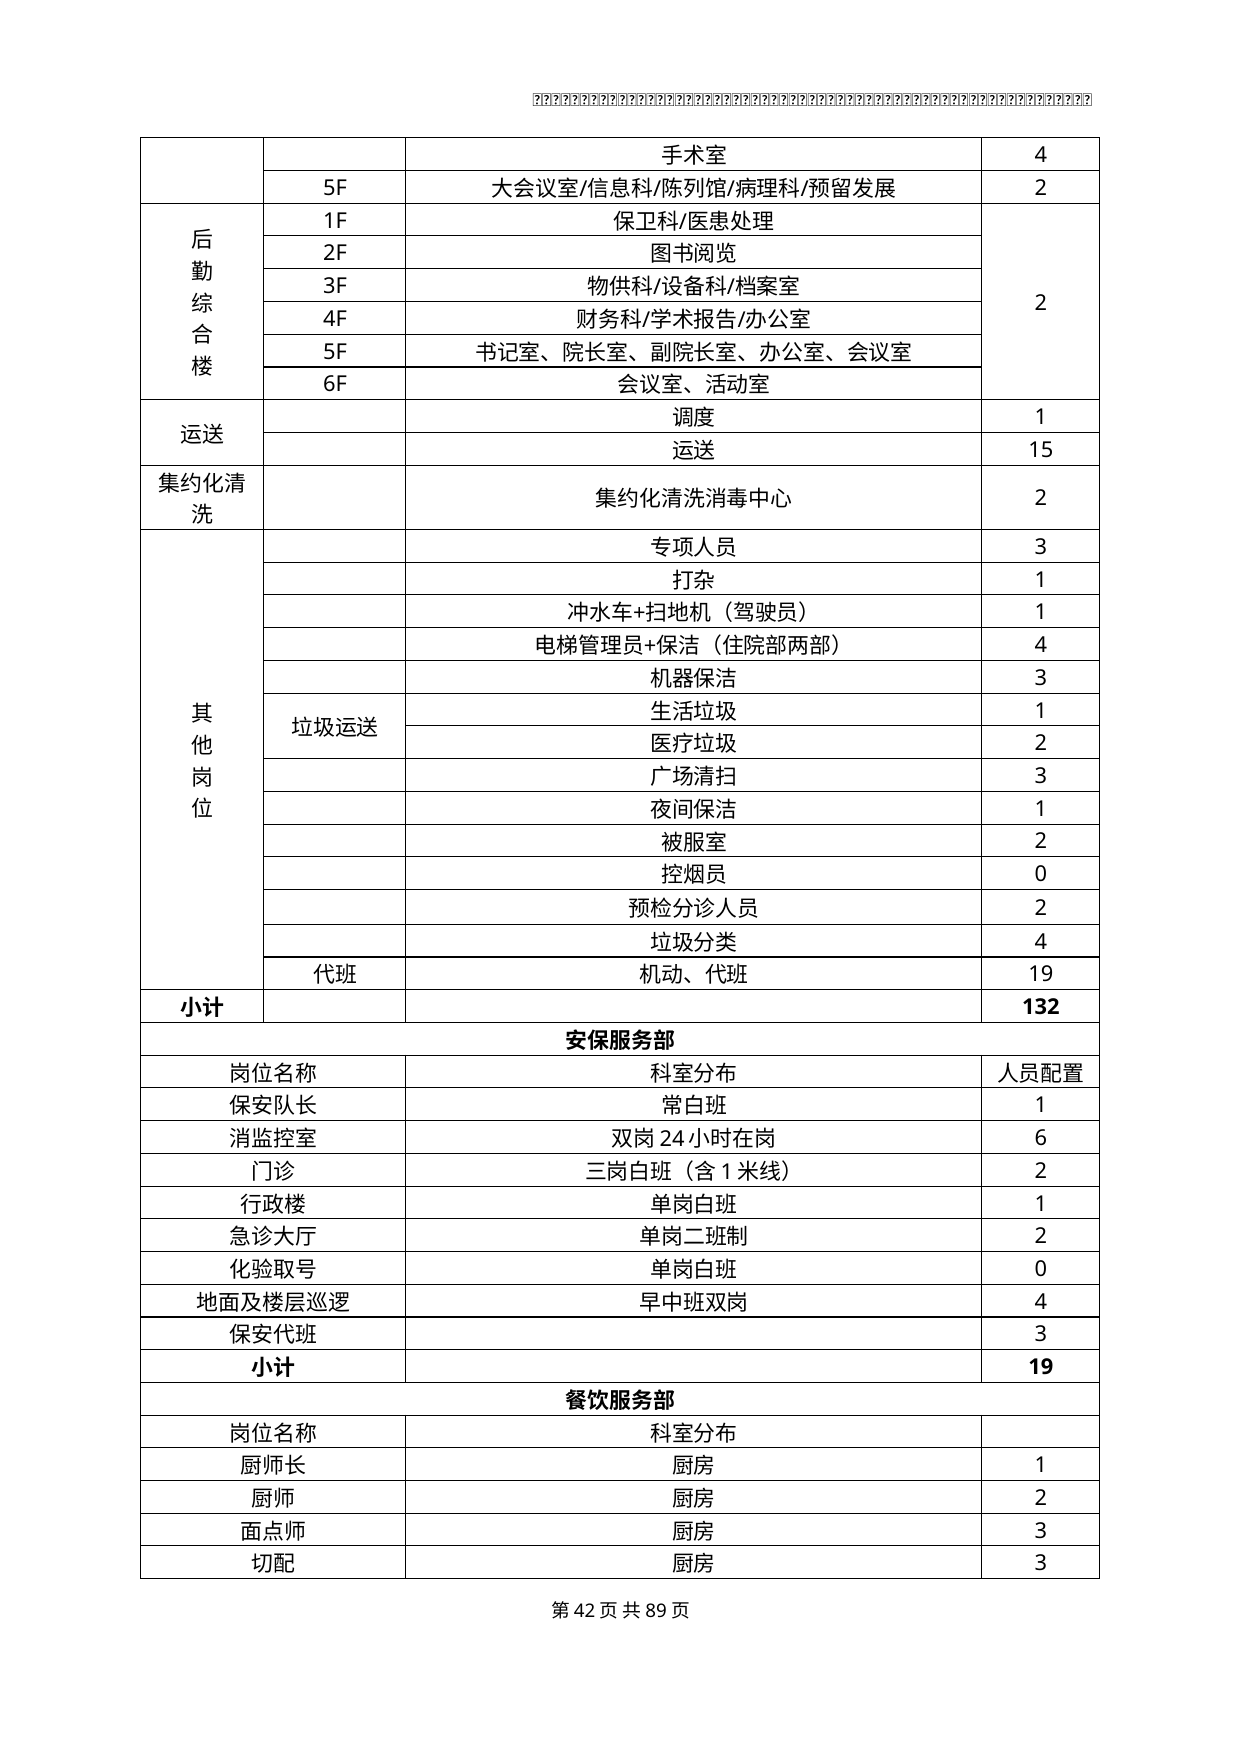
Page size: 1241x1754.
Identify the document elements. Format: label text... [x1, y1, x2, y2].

table_cell 厨房 [406, 1514, 981, 1545]
table_cell 人员配置 [982, 1056, 1099, 1087]
table_cell 6F [264, 368, 405, 399]
table_cell 急诊大厅 [141, 1219, 405, 1251]
table_cell 1 [982, 1448, 1099, 1480]
table_cell 保安队长 [141, 1088, 405, 1120]
table_cell [264, 759, 405, 791]
table_cell 132 [982, 990, 1099, 1022]
table_cell 3F [264, 269, 405, 301]
table_cell 2 [982, 171, 1099, 203]
table_cell [982, 1416, 1099, 1447]
table_cell 电梯管理员+保洁（住院部两部） [406, 628, 981, 660]
table_cell 6 [982, 1121, 1099, 1153]
table_cell 岗位名称 [141, 1056, 405, 1087]
table_cell 19 [982, 1350, 1099, 1382]
table_cell 广场清扫 [406, 759, 981, 791]
table_cell 垃圾运送 [264, 694, 405, 758]
table_cell 2 [982, 1219, 1099, 1251]
table_cell 餐饮服务部 [141, 1383, 1099, 1414]
table_cell 厨师 [141, 1481, 405, 1513]
table_cell 2 [982, 1154, 1099, 1186]
table_cell 专项人员 [406, 530, 981, 562]
table_cell 后 勤 综 合 楼 [141, 204, 263, 399]
table_cell 2 [982, 825, 1099, 856]
table_cell [264, 990, 405, 1022]
table_cell 1 [982, 563, 1099, 594]
table_cell 运送 [141, 400, 263, 464]
table_cell 调度 [406, 400, 981, 432]
table_cell [406, 1318, 981, 1349]
table_cell 集约化清洗 [141, 466, 263, 529]
table_cell 4 [982, 138, 1099, 170]
table_cell 医疗垃圾 [406, 726, 981, 758]
table_cell 3 [982, 661, 1099, 693]
table_cell 打杂 [406, 563, 981, 594]
table_cell 4 [982, 925, 1099, 956]
table_cell 常白班 [406, 1088, 981, 1120]
table_cell 5F [264, 171, 405, 203]
table_cell 3 [982, 1318, 1099, 1349]
table_cell 单岗白班 [406, 1252, 981, 1284]
table_cell 消监控室 [141, 1121, 405, 1153]
table_cell 运送 [406, 433, 981, 464]
table_cell [406, 990, 981, 1022]
table_cell 2 [982, 1481, 1099, 1513]
table_cell 财务科/学术报告/办公室 [406, 302, 981, 334]
table_cell 1 [982, 595, 1099, 627]
table_cell 化验取号 [141, 1252, 405, 1284]
table_cell 1 [982, 1088, 1099, 1120]
table_cell 厨师长 [141, 1448, 405, 1480]
table_cell 预检分诊人员 [406, 890, 981, 924]
table_cell [264, 595, 405, 627]
table_cell 岗位名称 [141, 1416, 405, 1447]
table_cell 4 [982, 628, 1099, 660]
table_cell 2F [264, 236, 405, 268]
table_cell 1 [982, 400, 1099, 432]
table_cell [264, 890, 405, 924]
table_cell 垃圾分类 [406, 925, 981, 956]
table_cell 切配 [141, 1546, 405, 1578]
table_cell [264, 925, 405, 956]
table_cell 代班 [264, 958, 405, 989]
table_cell 小计 [141, 990, 263, 1022]
table_cell [406, 1350, 981, 1382]
table_cell 其 他 岗 位 [141, 530, 263, 989]
table_cell 1 [982, 1187, 1099, 1218]
table_cell 5F [264, 335, 405, 366]
table_cell 厨房 [406, 1448, 981, 1480]
table_cell 面点师 [141, 1514, 405, 1545]
table_cell [264, 400, 405, 432]
table_cell 科室分布 [406, 1416, 981, 1447]
table_cell 单岗白班 [406, 1187, 981, 1218]
table_cell 保安代班 [141, 1318, 405, 1349]
table_cell 3 [982, 759, 1099, 791]
table_cell 大会议室/信息科/陈列馆/病理科/预留发展 [406, 171, 981, 203]
table_cell 控烟员 [406, 857, 981, 889]
table_cell [264, 433, 405, 464]
table_cell 厨房 [406, 1546, 981, 1578]
table_cell [264, 857, 405, 889]
table_cell 图书阅览 [406, 236, 981, 268]
table_cell [264, 466, 405, 529]
table_cell 0 [982, 1252, 1099, 1284]
table_cell 早中班双岗 [406, 1285, 981, 1316]
table_cell 小计 [141, 1350, 405, 1382]
table_cell 0 [982, 857, 1099, 889]
table_cell 地面及楼层巡逻 [141, 1285, 405, 1316]
table_cell 2 [982, 466, 1099, 529]
table_cell 双岗24小时在岗 [406, 1121, 981, 1153]
table_cell 生活垃圾 [406, 694, 981, 725]
table_cell 1 [982, 694, 1099, 725]
table_cell 手术室 [406, 138, 981, 170]
table_cell [264, 530, 405, 562]
table_cell [264, 628, 405, 660]
table_cell 书记室、院长室、副院长室、办公室、会议室 [406, 335, 981, 366]
table_cell 机动、代班 [406, 958, 981, 989]
table_cell 门诊 [141, 1154, 405, 1186]
table_cell 机器保洁 [406, 661, 981, 693]
table_cell 行政楼 [141, 1187, 405, 1218]
table_cell 冲水车+扫地机（驾驶员） [406, 595, 981, 627]
table_cell 2 [982, 726, 1099, 758]
table_cell 单岗二班制 [406, 1219, 981, 1251]
table_cell 被服室 [406, 825, 981, 856]
table_cell 保卫科/医患处理 [406, 204, 981, 235]
table_cell [264, 661, 405, 693]
table_cell 3 [982, 530, 1099, 562]
table_cell [264, 825, 405, 856]
table_cell 会议室、活动室 [406, 368, 981, 399]
table_cell [264, 792, 405, 823]
table_cell 4 [982, 1285, 1099, 1316]
table_cell 2 [982, 204, 1099, 399]
table_cell 厨房 [406, 1481, 981, 1513]
table_cell 物供科/设备科/档案室 [406, 269, 981, 301]
table_cell 3 [982, 1514, 1099, 1545]
table_cell 1 [982, 792, 1099, 823]
table_cell 2 [982, 890, 1099, 924]
table_cell 科室分布 [406, 1056, 981, 1087]
table_cell 三岗白班（含1米线） [406, 1154, 981, 1186]
table_cell 安保服务部 [141, 1023, 1099, 1054]
table_cell 19 [982, 958, 1099, 989]
table_cell 集约化清洗消毒中心 [406, 466, 981, 529]
table_cell 3 [982, 1546, 1099, 1578]
table_cell 4F [264, 302, 405, 334]
table_cell 夜间保洁 [406, 792, 981, 823]
table_cell [264, 563, 405, 594]
table_cell 15 [982, 433, 1099, 464]
table_cell 1F [264, 204, 405, 235]
